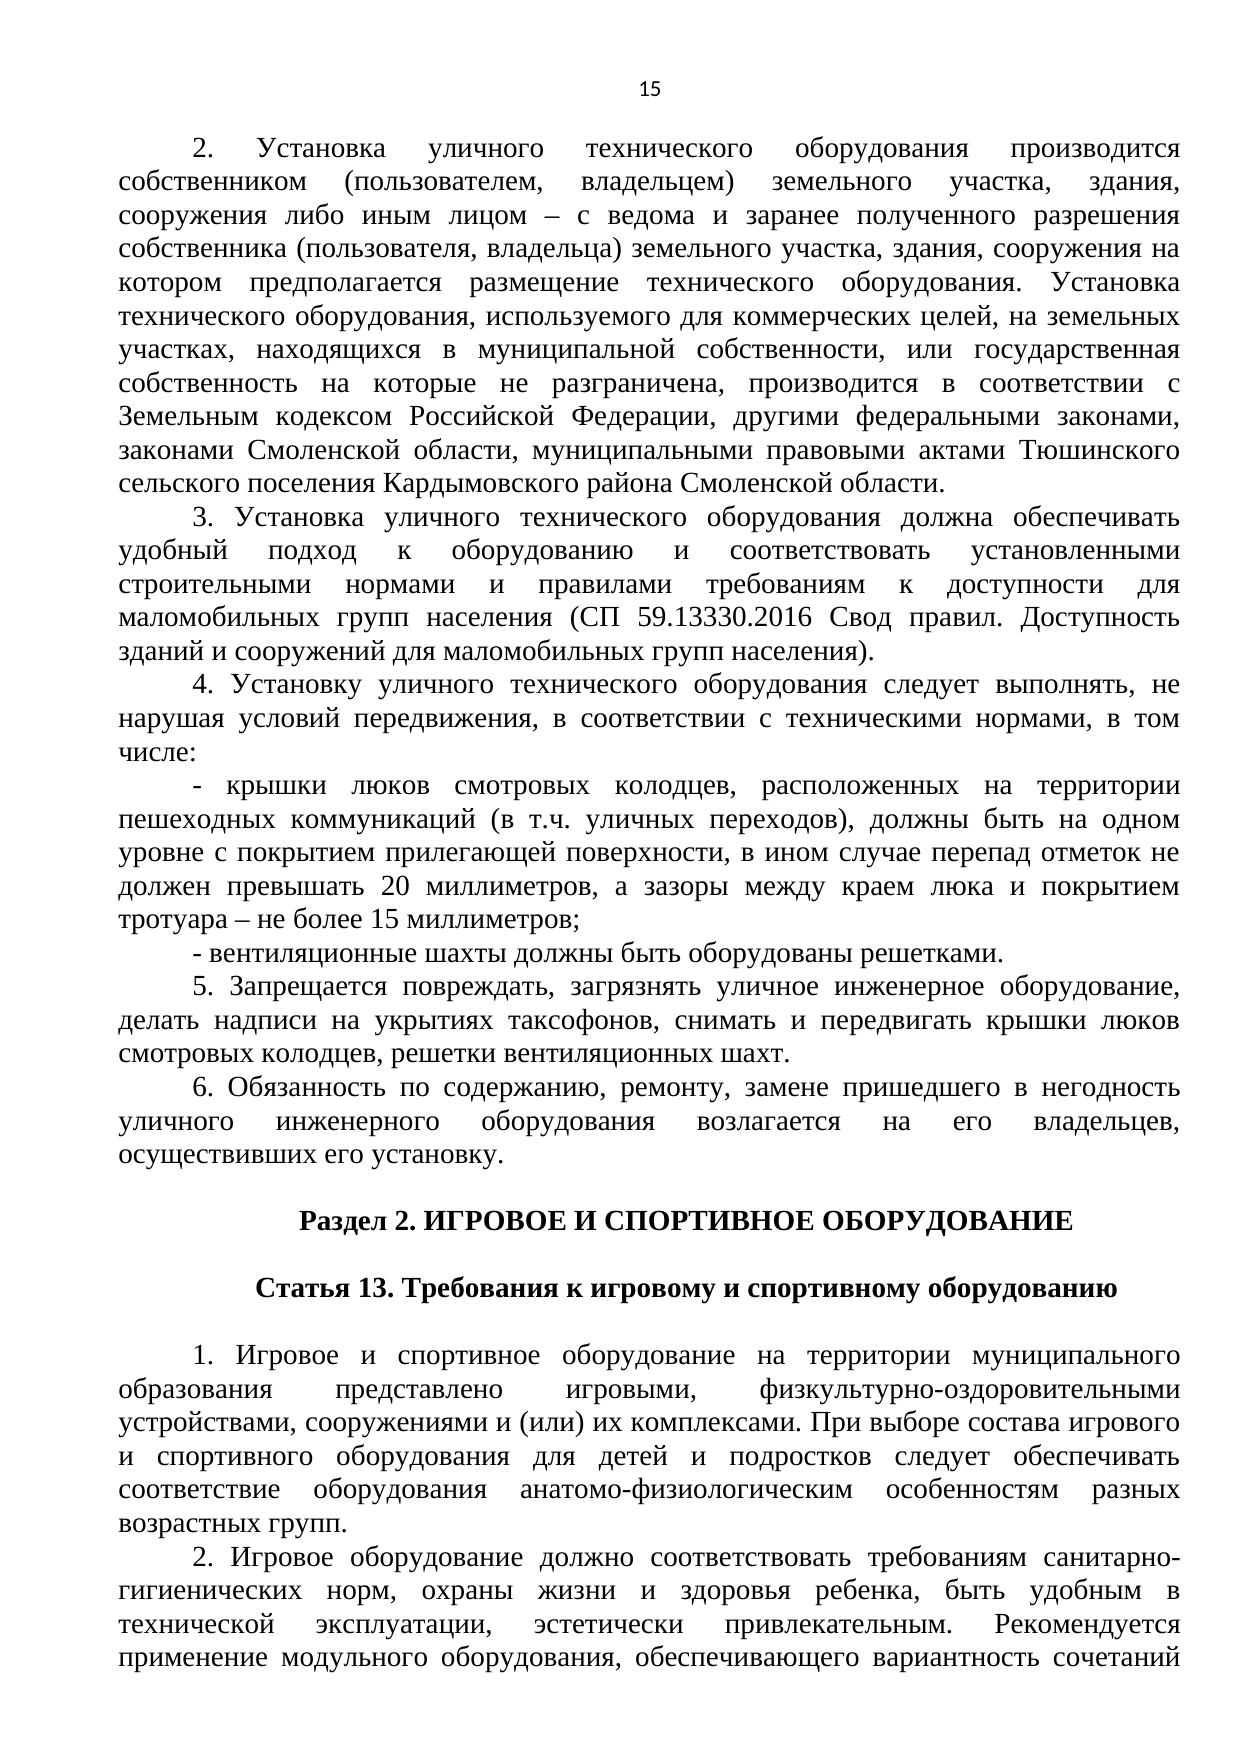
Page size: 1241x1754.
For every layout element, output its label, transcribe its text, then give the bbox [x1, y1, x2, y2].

text 3. Установка уличного технического оборудования должна обеспечивать удобный подход к оборудованию и соответствовать установленными строительными нормами и правилами требованиям к доступности для маломобильных групп населения (СП 59.13330.2016 Свод правил. Доступность зданий и сооружений для маломобильных групп населения). [118, 499, 1181, 667]
text 5. Запрещается повреждать, загрязнять уличное инженерное оборудование, делать надписи на укрытиях таксофонов, снимать и передвигать крышки люков смотровых колодцев, решетки вентиляционных шахт. [118, 968, 1181, 1069]
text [118, 1539, 1181, 1673]
text 4. Установку уличного технического оборудования следует выполнять, не нарушая условий передвижения, в соответствии с техническими нормами, в том числе: [118, 667, 1181, 767]
text Раздел 2. ИГРОВОЕ И СПОРТИВНОЕ ОБОРУДОВАНИЕ [118, 1203, 1181, 1237]
text Статья 13. Требования к игровому и спортивному оборудованию [118, 1270, 1181, 1304]
text - крышки люков смотровых колодцев, расположенных на территории пешеходных коммуникаций (в т.ч. уличных переходов), должны быть на одном уровне с покрытием прилегающей поверхности, в ином случае перепад отметок не должен превышать 20 миллиметров, а зазоры между краем люка и покрытием тротуара – не более 15 миллиметров; [118, 767, 1181, 935]
text 1. Игровое и спортивное оборудование на территории муниципального образования представлено игровыми, физкультурно-оздоровительными устройствами, сооружениями и (или) их комплексами. При выборе состава игрового и спортивного оборудования для детей и подростков следует обеспечивать соответствие оборудования анатомо-физиологическим особенностям разных возрастных групп. [118, 1337, 1181, 1539]
text 6. Обязанность по содержанию, ремонту, замене пришедшего в негодность уличного инженерного оборудования возлагается на его владельцев, осуществивших его установку. [118, 1069, 1181, 1170]
text 2. Установка уличного технического оборудования производится собственником (пользователем, владельцем) земельного участка, здания, сооружения либо иным лицом – с ведома и заранее полученного разрешения собственника (пользователя, владельца) земельного участка, здания, сооружения на котором предполагается размещение технического оборудования. Установка технического оборудования, используемого для коммерческих целей, на земельных участках, находящихся в муниципальной собственности, или государственная собственность на которые не разграничена, производится в соответствии с Земельным кодексом Российской Федерации, другими федеральными законами, законами Смоленской области, муниципальными правовыми актами Тюшинского сельского поселения Кардымовского района Смоленской области. [118, 130, 1181, 499]
text - вентиляционные шахты должны быть оборудованы решетками. [118, 935, 1181, 968]
